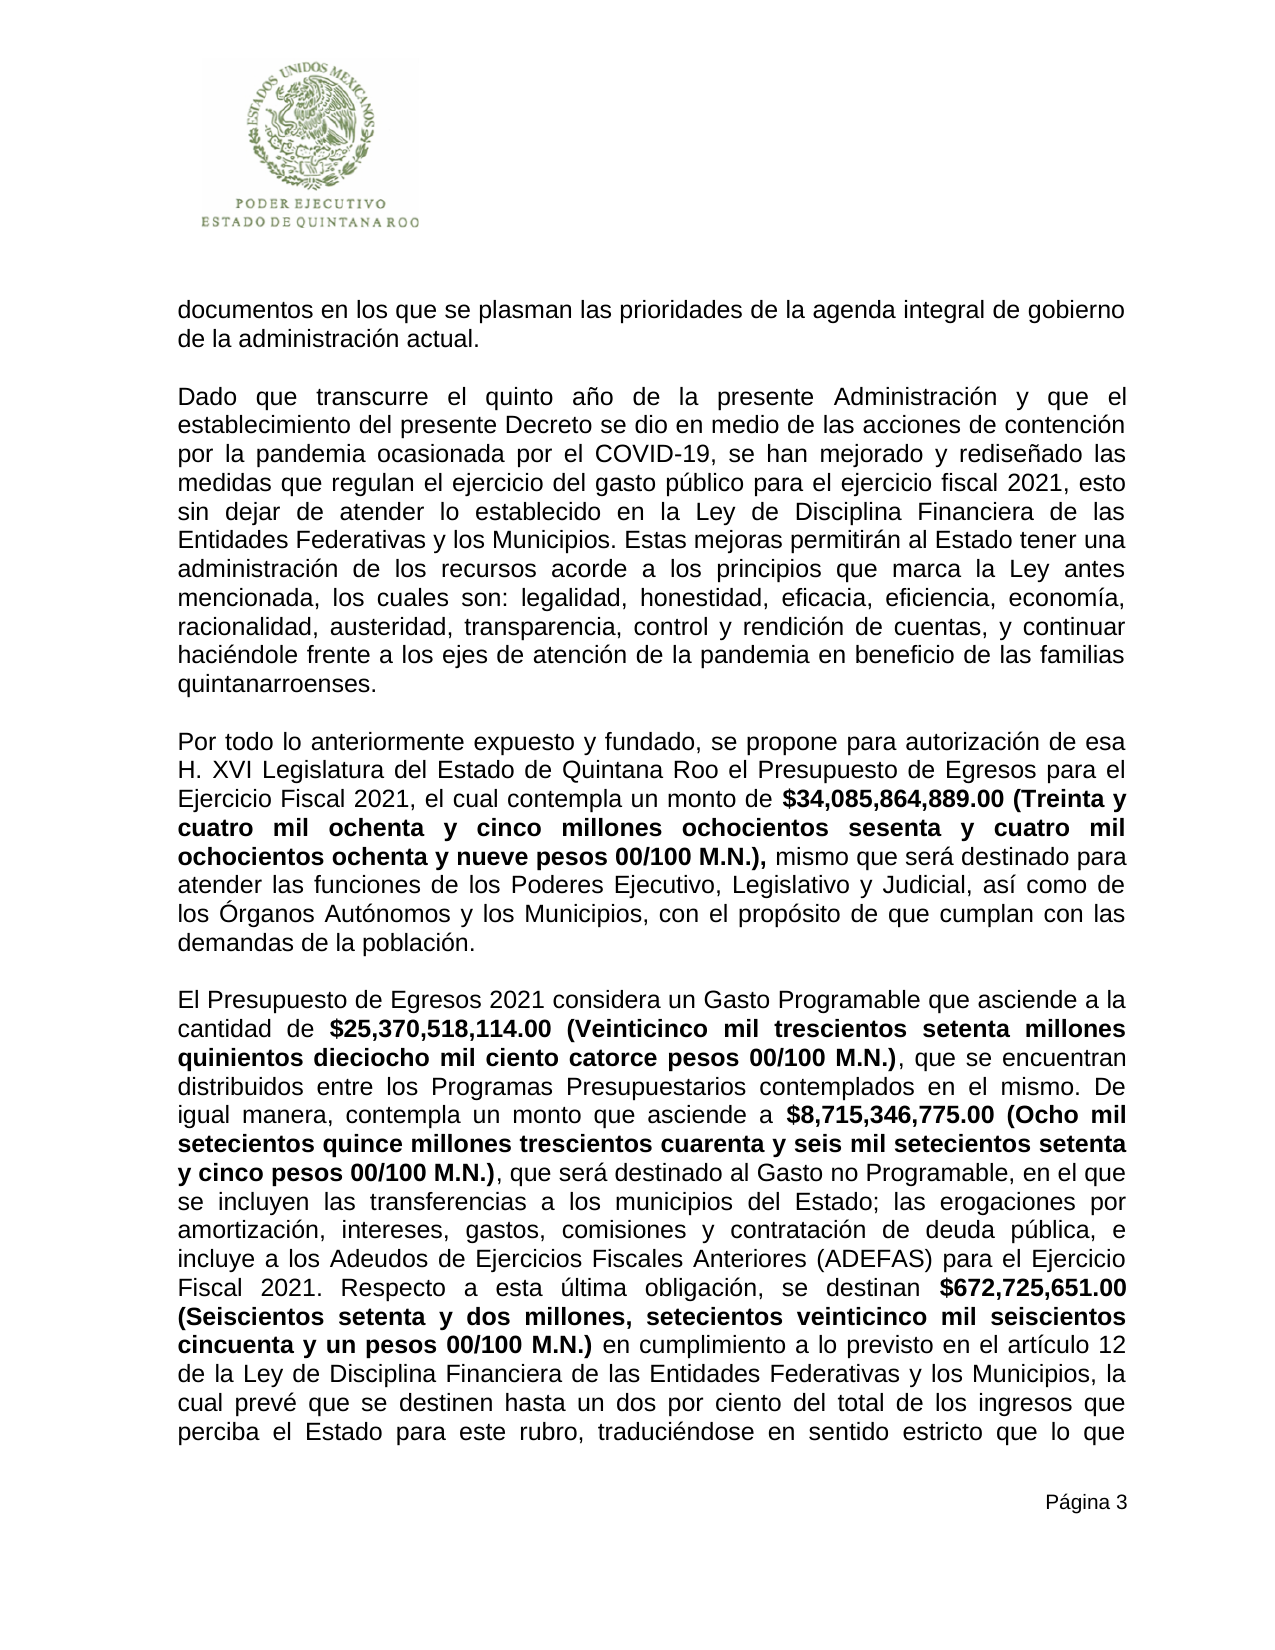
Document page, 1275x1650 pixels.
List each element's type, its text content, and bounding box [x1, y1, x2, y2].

text Por todo lo anteriormente expuesto y fundado, se propone para autorización de esa H. XVI Legislatura del Estado de Quintana Roo el Presupuesto de Egresos para el Ejercicio Fiscal 2021, el cual contempla un monto de $34,085,864,889.00 (Treinta y cuatro mil ochenta y cinco millones ochocientos sesenta y cuatro mil ochocientos ochenta y nueve pesos 00/100 M.N.), mismo que será destinado para atender las funciones de los Poderes Ejecutivo, Legislativo y Judicial, así como de los Órganos Autónomos y los Municipios, con el propósito de que cumplan con las demandas de la población. [177, 727, 1127, 957]
text Dado que transcurre el quinto año de la presente Administración y que el establecimiento del presente Decreto se dio en medio de las acciones de contención por la pandemia ocasionada por el COVID-19, se han mejorado y rediseñado las medidas que regulan el ejercicio del gasto público para el ejercicio fiscal 2021, esto sin dejar de atender lo establecido en la Ley de Disciplina Financiera de las Entidades Federativas y los Municipios. Estas mejoras permitirán al Estado tener una administración de los recursos acorde a los principios que marca la Ley antes mencionada, los cuales son: legalidad, honestidad, eficacia, eficiencia, economía, racionalidad, austeridad, transparencia, control y rendición de cuentas, y continuar haciéndole frente a los ejes de atención de la pandemia en beneficio de las familias quintanarroenses. [177, 382, 1127, 698]
picture [201, 58, 419, 228]
